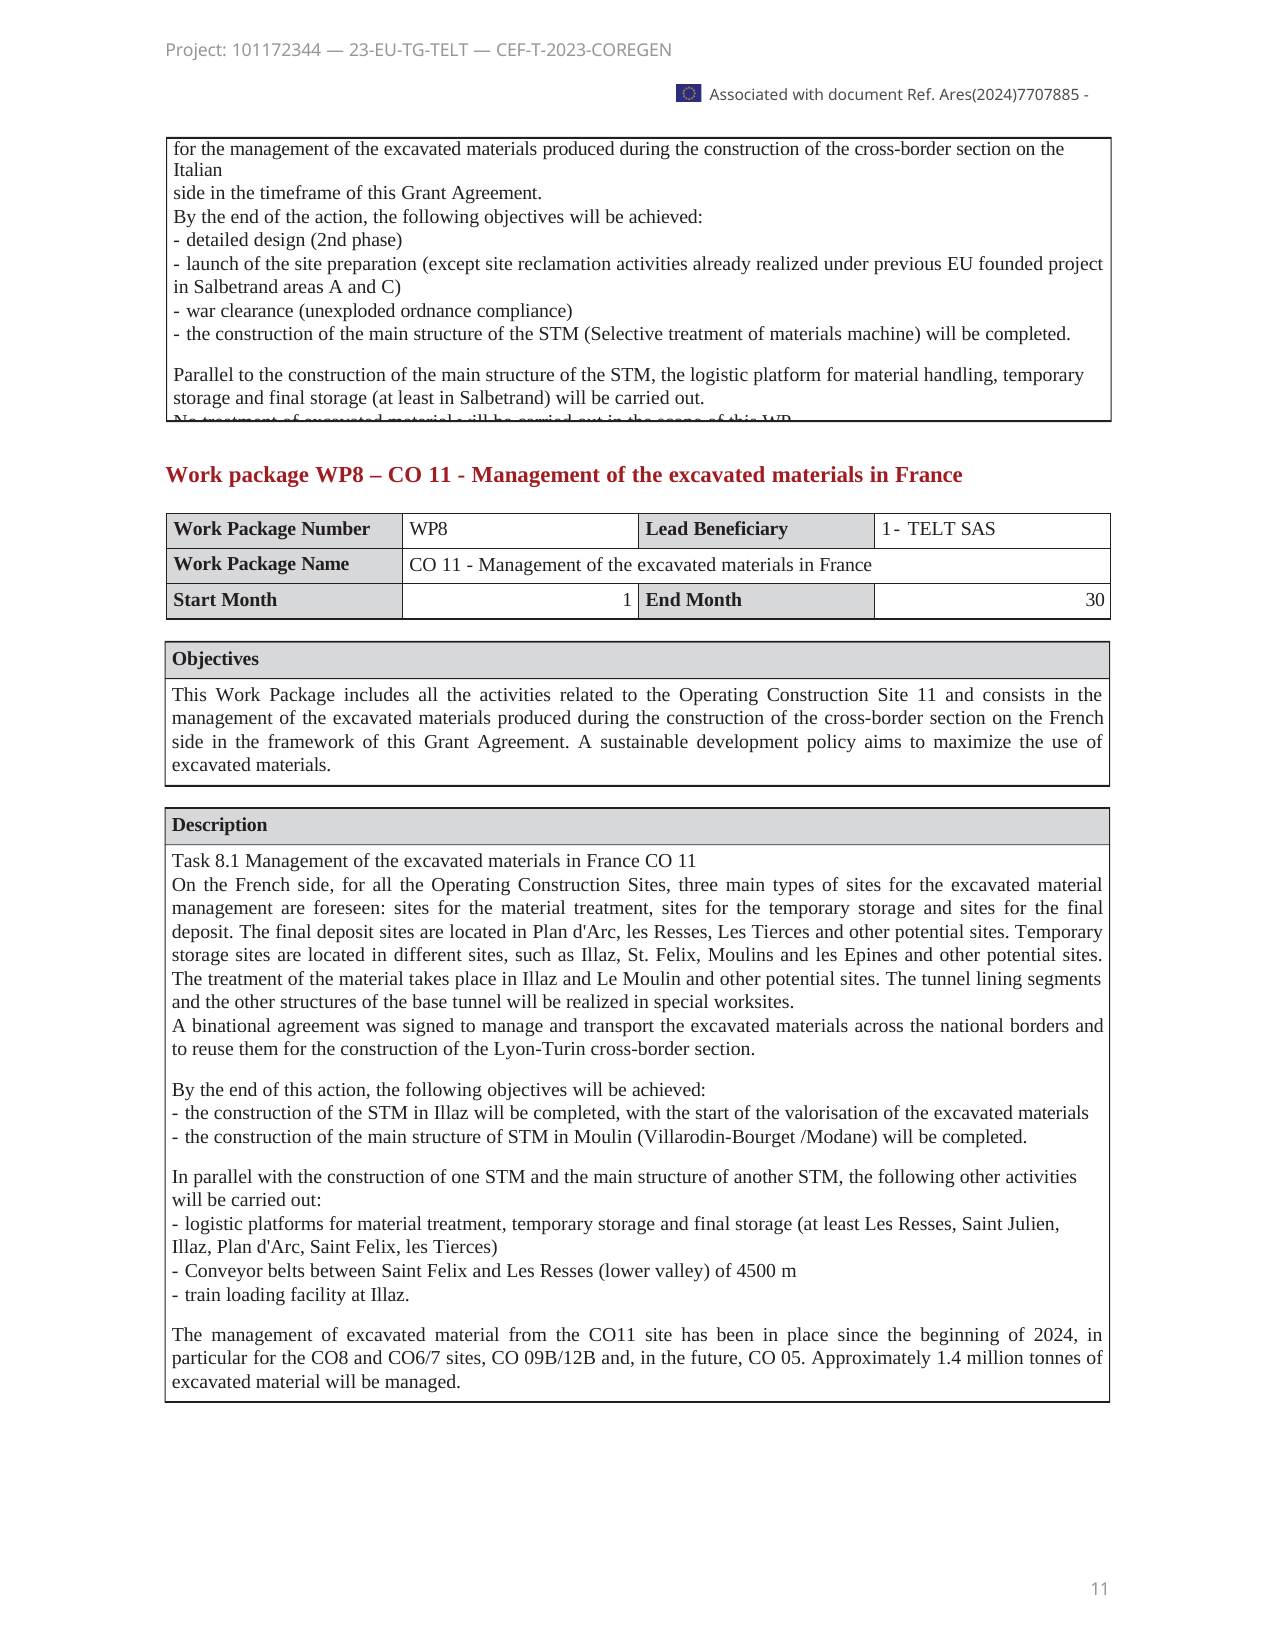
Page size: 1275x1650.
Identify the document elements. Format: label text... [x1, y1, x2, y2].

table_cell 1 [403, 584, 638, 618]
table_cell 30 [875, 584, 1110, 618]
table_header Work Package Number [167, 514, 402, 548]
picture [676, 84, 702, 102]
table_cell Work Package Name [167, 549, 402, 583]
text Work package WP8 – CO 11 - Management of the excavated materials in France [165, 461, 1125, 487]
table_header Lead Beneficiary [639, 514, 874, 548]
table_cell Start Month [167, 584, 402, 618]
table_cell End Month [639, 584, 874, 618]
table_header 1- TELT SAS [875, 514, 1110, 548]
table_header WP8 [403, 514, 638, 548]
table_cell CO 11 - Management of the excavated materials in France [403, 549, 1110, 583]
